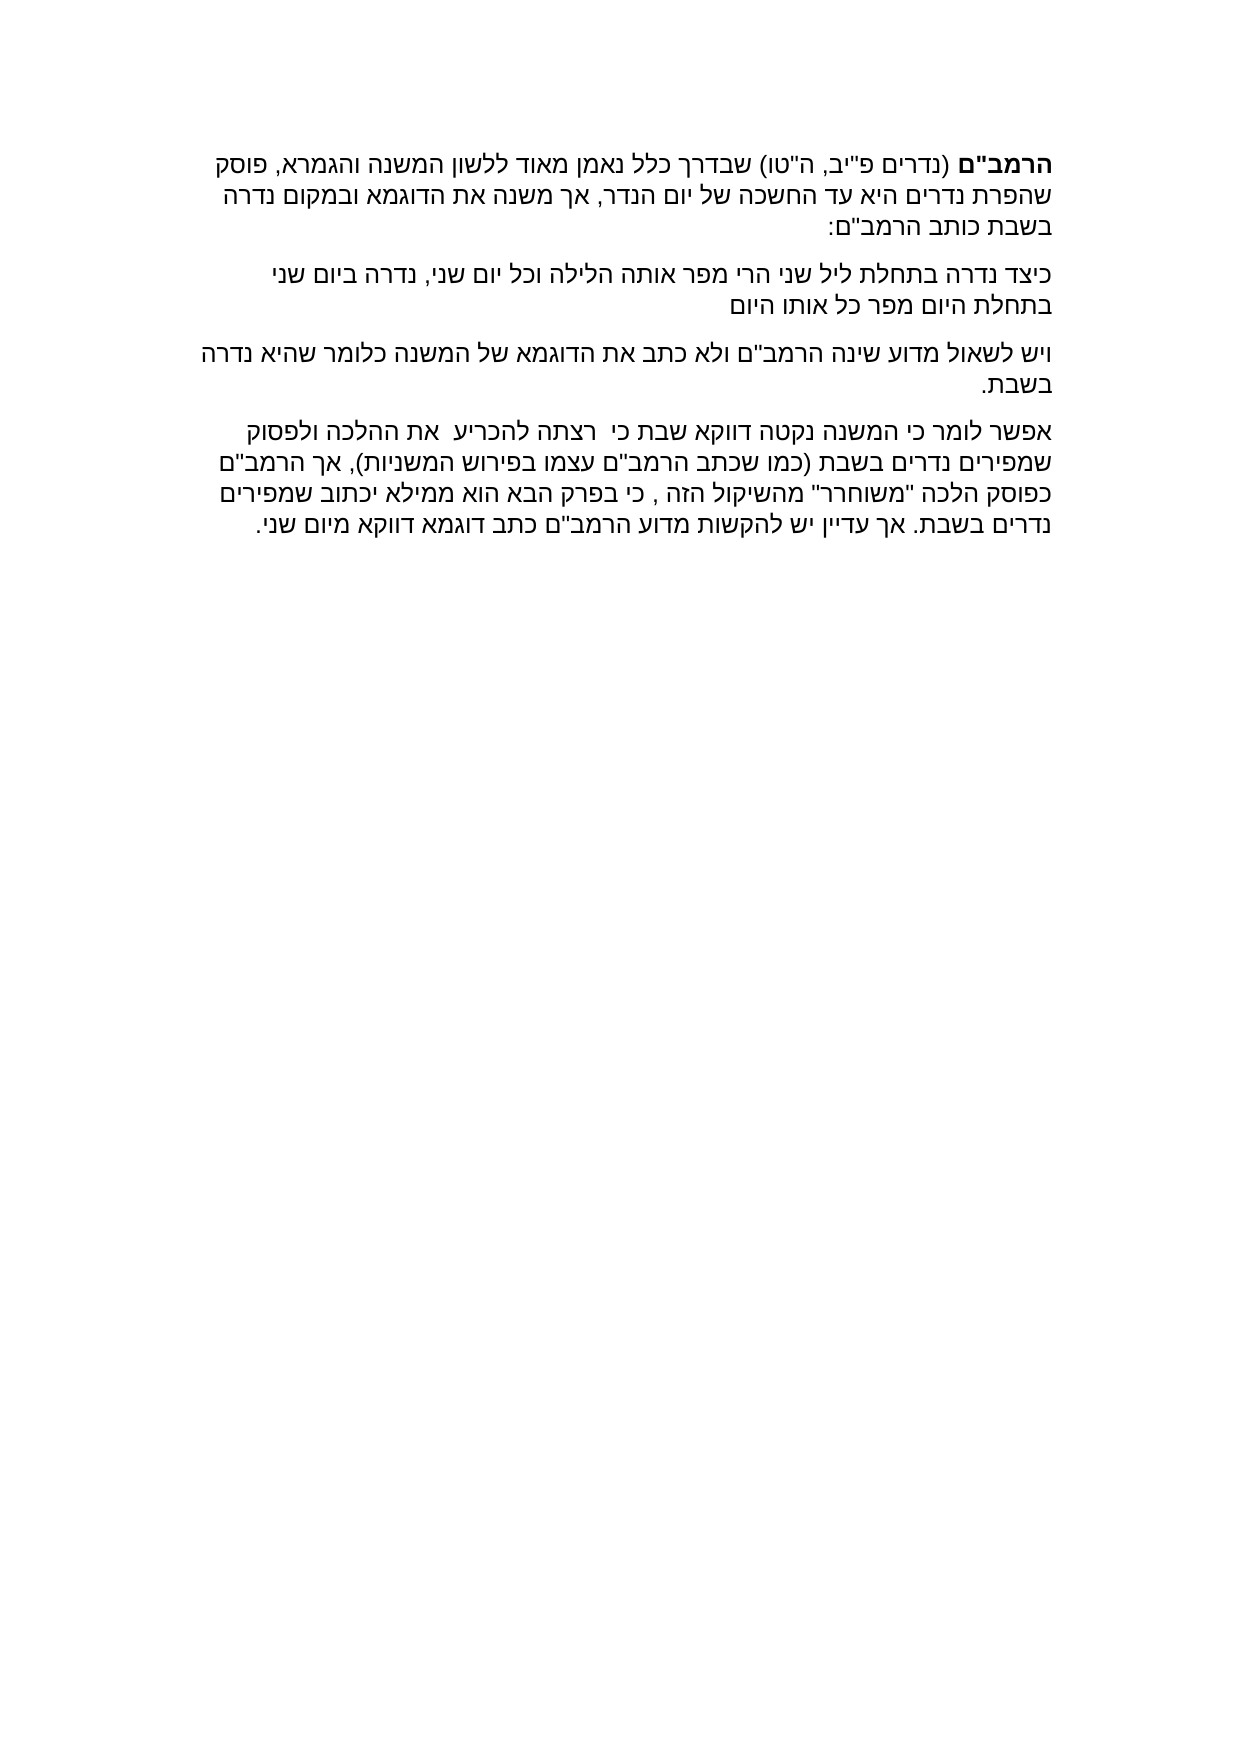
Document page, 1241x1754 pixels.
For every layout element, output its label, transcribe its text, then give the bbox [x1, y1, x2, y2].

text אפשר לומר כי המשנה נקטה דווקא שבת כי רצתה להכריע את ההלכה ולפסוק שמפירים נדרים בשבת (כמו שכתב הרמב"ם עצמו בפירוש המשניות), אך הרמב"ם כפוסק הלכה "משוחרר" מהשיקול הזה , כי בפרק הבא הוא ממילא יכתוב שמפירים נדרים בשבת. אך עדיין יש להקשות מדוע הרמב"ם כתב דוגמא דווקא מיום שני. [187, 417, 1053, 539]
text ויש לשאול מדוע שינה הרמב"ם ולא כתב את הדוגמא של המשנה כלומר שהיא נדרה בשבת. [187, 338, 1053, 398]
text כיצד נדרה בתחלת ליל שני הרי מפר אותה הלילה וכל יום שני, נדרה ביום שני בתחלת היום מפר כל אותו היום [187, 260, 1053, 319]
text הרמב"ם (נדרים פ"יב, ה"טו) שבדרך כלל נאמן מאוד ללשון המשנה והגמרא, פוסק שהפרת נדרים היא עד החשכה של יום הנדר, אך משנה את הדוגמא ובמקום נדרה בשבת כותב הרמב"ם: [187, 150, 1053, 241]
